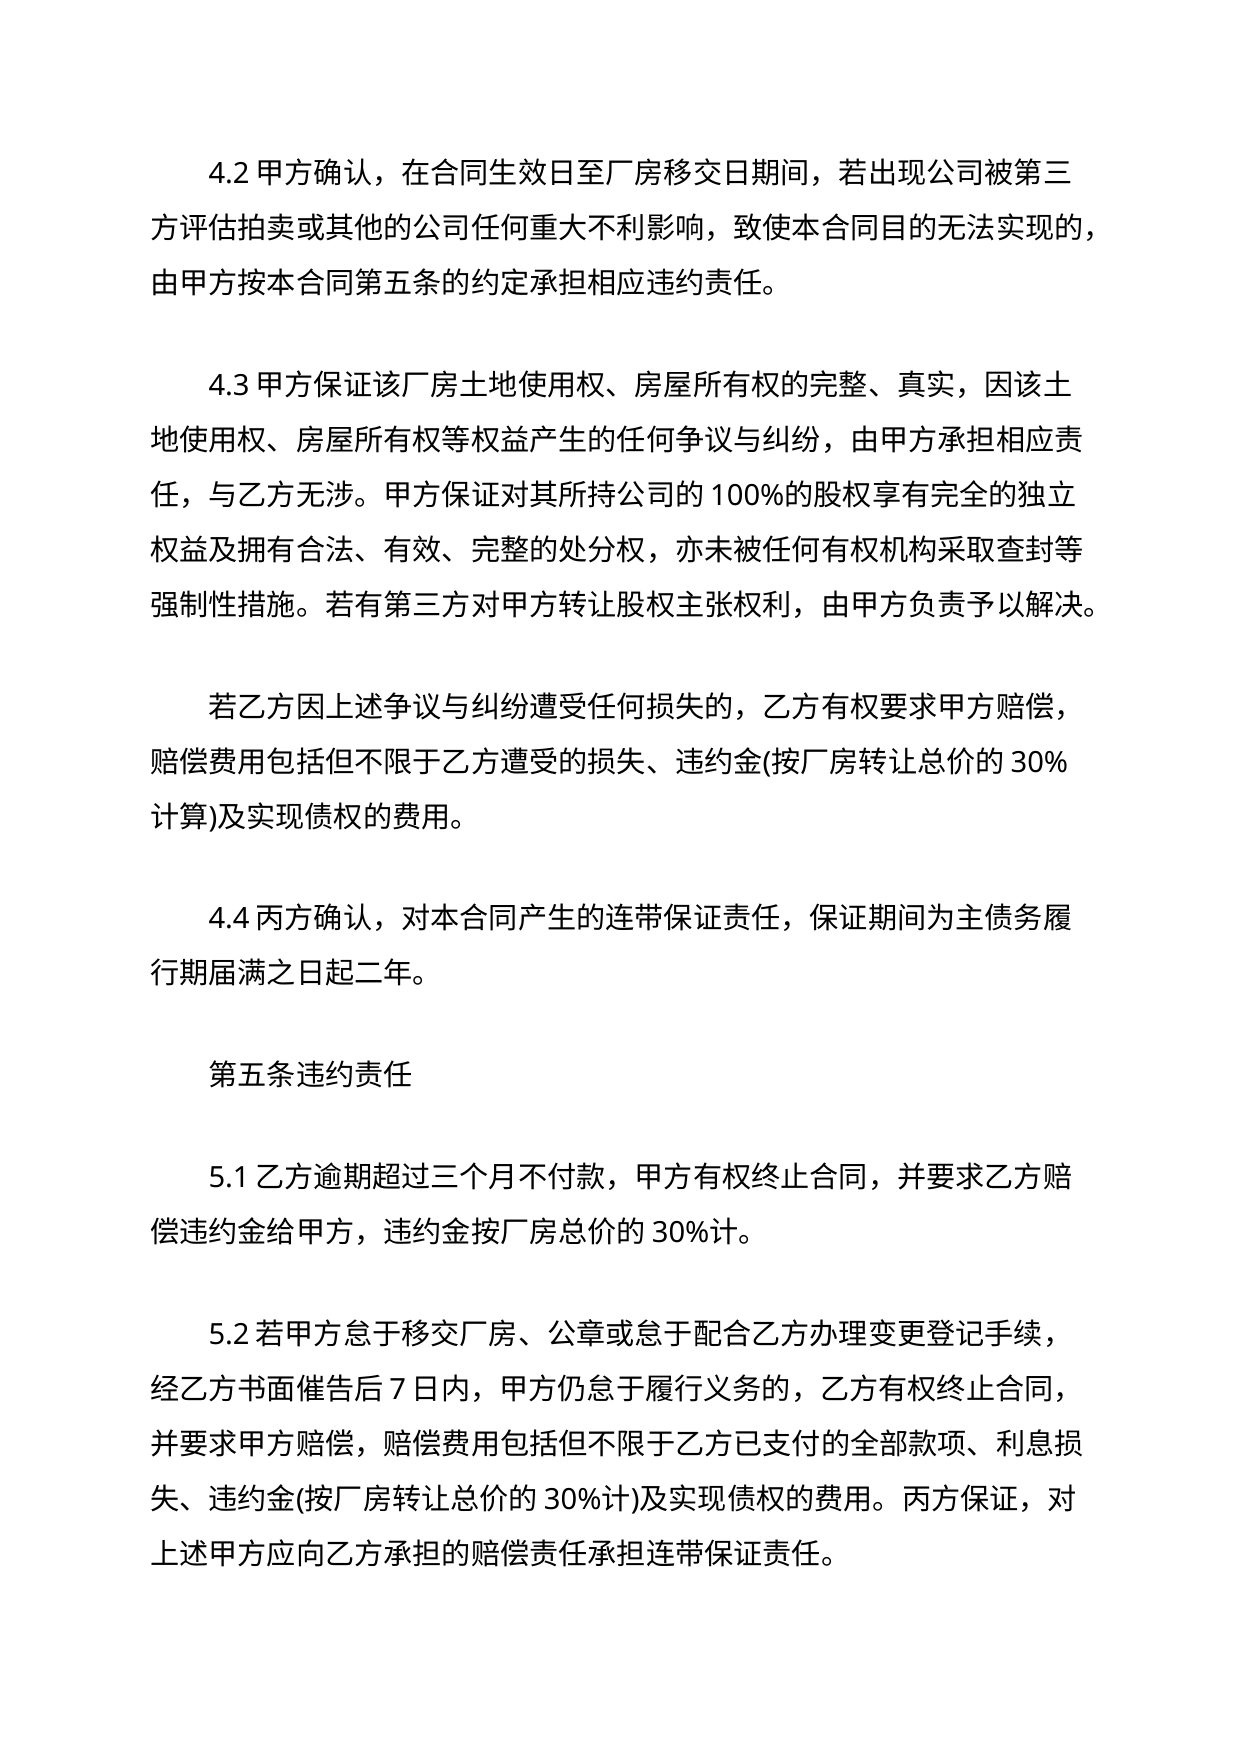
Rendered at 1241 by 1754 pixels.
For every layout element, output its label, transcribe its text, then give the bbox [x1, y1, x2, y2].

text 4.3甲方保证该厂房土地使用权、房屋所有权的完整、真实，因该土地使用权、房屋所有权等权益产生的任何争议与纠纷，由甲方承担相应责任，与乙方无涉。甲方保证对其所持公司的100%的股权享有完全的独立权益及拥有合法、有效、完整的处分权，亦未被任何有权机构采取查封等强制性措施。若有第三方对甲方转让股权主张权利，由甲方负责予以解决。 [150, 362, 1090, 624]
text 若乙方因上述争议与纠纷遭受任何损失的，乙方有权要求甲方赔偿，赔偿费用包括但不限于乙方遭受的损失、违约金(按厂房转让总价的30%计算)及实现债权的费用。 [150, 683, 1090, 836]
text 5.2若甲方怠于移交厂房、公章或怠于配合乙方办理变更登记手续，经乙方书面催告后7日内，甲方仍怠于履行义务的，乙方有权终止合同，并要求甲方赔偿，赔偿费用包括但不限于乙方已支付的全部款项、利息损失、违约金(按厂房转让总价的30%计)及实现债权的费用。丙方保证，对上述甲方应向乙方承担的赔偿责任承担连带保证责任。 [150, 1311, 1090, 1573]
text 4.2甲方确认，在合同生效日至厂房移交日期间，若出现公司被第三方评估拍卖或其他的公司任何重大不利影响，致使本合同目的无法实现的，由甲方按本合同第五条的约定承担相应违约责任。 [150, 150, 1090, 302]
text 4.4丙方确认，对本合同产生的连带保证责任，保证期间为主债务履行期届满之日起二年。 [150, 895, 1090, 992]
text 第五条违约责任 [150, 1052, 1090, 1094]
text 5.1乙方逾期超过三个月不付款，甲方有权终止合同，并要求乙方赔偿违约金给甲方，违约金按厂房总价的30%计。 [150, 1154, 1090, 1251]
